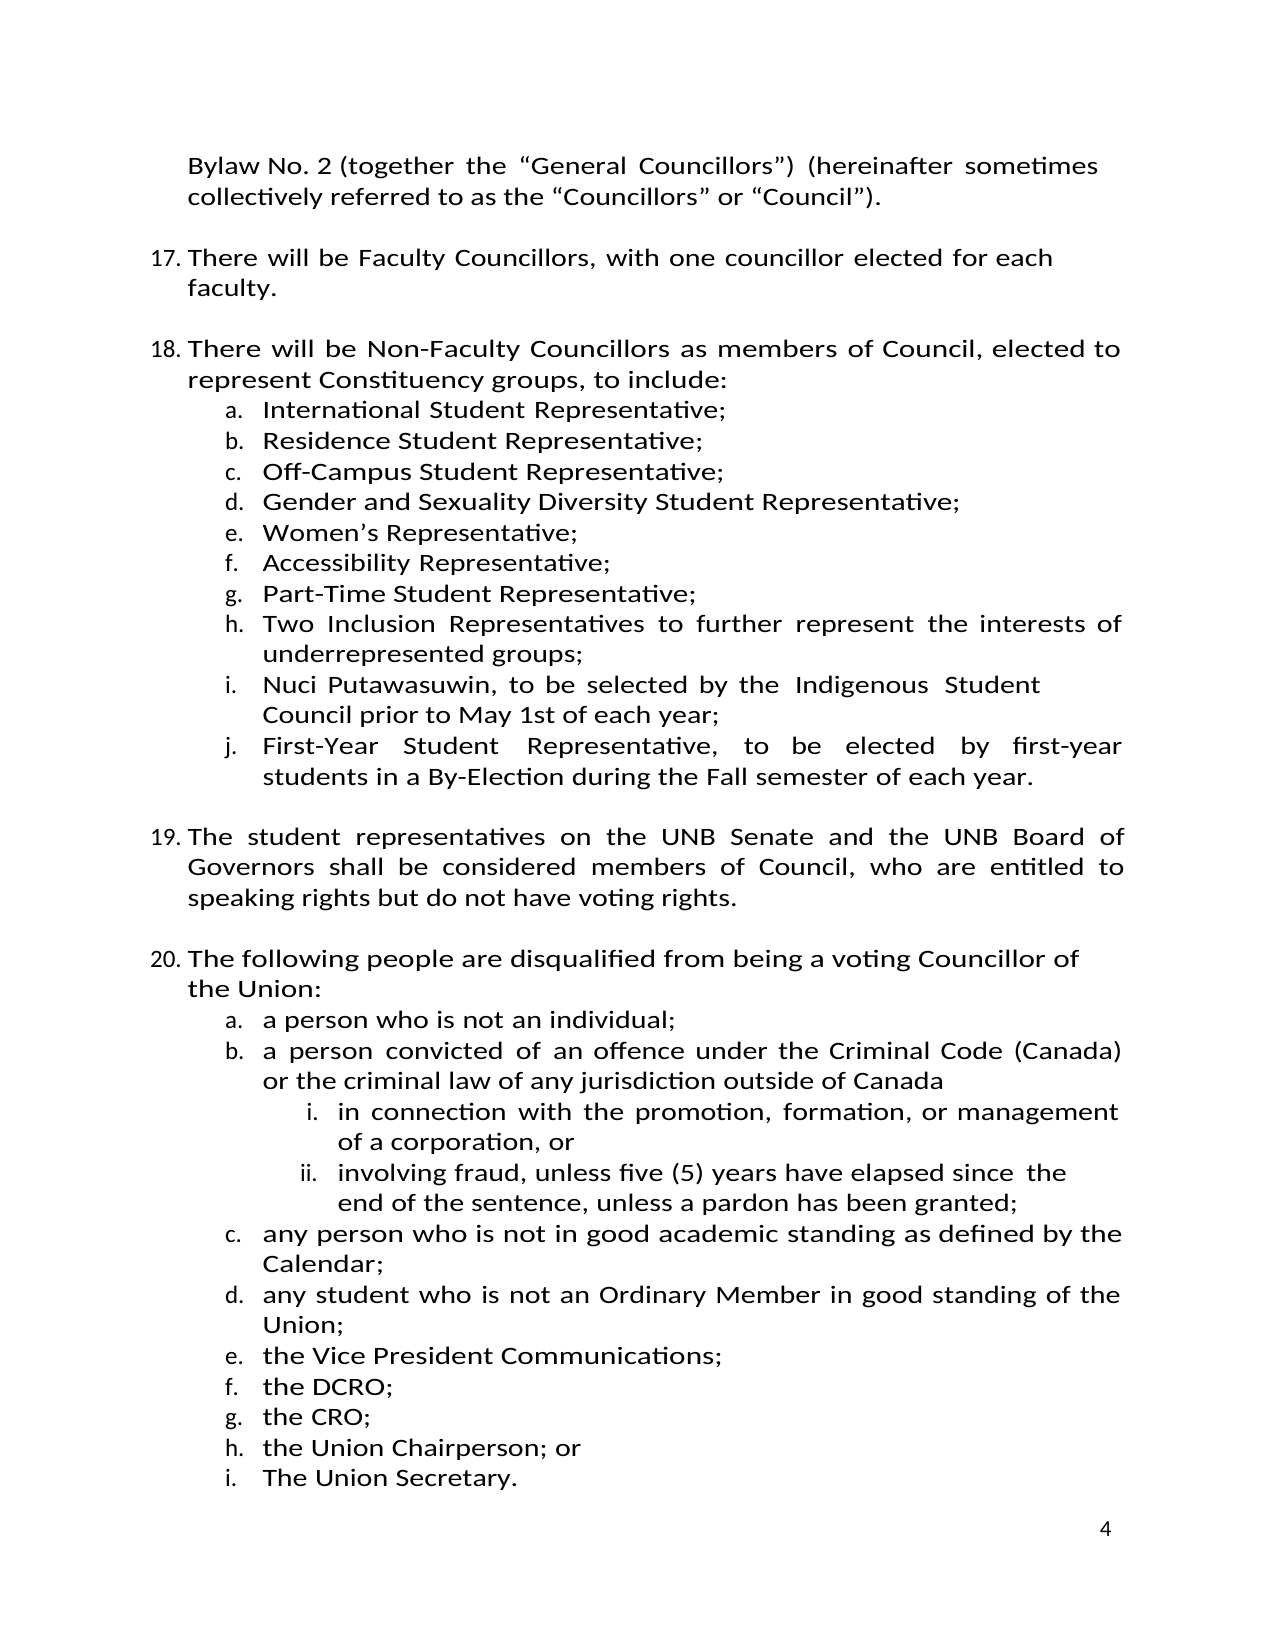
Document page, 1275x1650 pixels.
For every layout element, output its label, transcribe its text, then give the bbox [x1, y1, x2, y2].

list involving fraud, unless ﬁve (5) years have elapsed since the end of the sentence, unless a pardon has been granted; [300, 1157, 1083, 1218]
text Bylaw No. 2 (together the “General Councillors”) (hereinafter sometimes collectively referred to as the “Councillors” or “Council”). [187, 150, 1137, 211]
list the CRO; [225, 1401, 1137, 1432]
list The Union Secretary. [225, 1462, 1137, 1493]
list Two Inclusion Representatives to further represent the interests of underrepresented groups; [225, 608, 1122, 669]
list Part-Time Student Representative; [225, 578, 1137, 608]
list The student representatives on the UNB Senate and the UNB Board of Governors shall be considered members of Council, who are entitled to speaking rights but do not have voting rights. [150, 821, 1125, 913]
list Accessibility Representative; [225, 547, 1137, 578]
list Off-Campus Student Representative; [225, 456, 1137, 486]
list the DCRO; [225, 1371, 1137, 1401]
list a person who is not an individual; [225, 1005, 1137, 1035]
list Women’s Representative; [225, 517, 1137, 547]
list There will be Non-Faculty Councillors as members of Council, elected to represent Constituency groups, to include: [150, 333, 1124, 394]
list in connection with the promotion, formation, or management of a corporation, or [306, 1096, 1122, 1157]
list the Vice President Communications; [225, 1340, 1137, 1371]
list International Student Representative; [225, 395, 1137, 425]
list First-Year Student Representative, to be elected by ﬁrst-year students in a By-Election during the Fall semester of each year. [225, 730, 1123, 791]
list Residence Student Representative; [225, 425, 1137, 456]
list any person who is not in good academic standing as deﬁned by the Calendar; [225, 1218, 1123, 1279]
list The following people are disqualiﬁed from being a voting Councillor of the Union: [150, 943, 1122, 1004]
list the Union Chairperson; or [225, 1432, 1137, 1462]
list any student who is not an Ordinary Member in good standing of the Union; [225, 1279, 1122, 1340]
list Gender and Sexuality Diversity Student Representative; [225, 486, 1137, 517]
list There will be Faculty Councillors, with one councillor elected for each faculty. [150, 242, 1056, 303]
list Nuci Putawasuwin, to be selected by the Indigenous Student Council prior to May 1st of each year; [225, 669, 1041, 730]
list a person convicted of an offence under the Criminal Code (Canada) or the criminal law of any jurisdiction outside of Canada [225, 1035, 1123, 1096]
